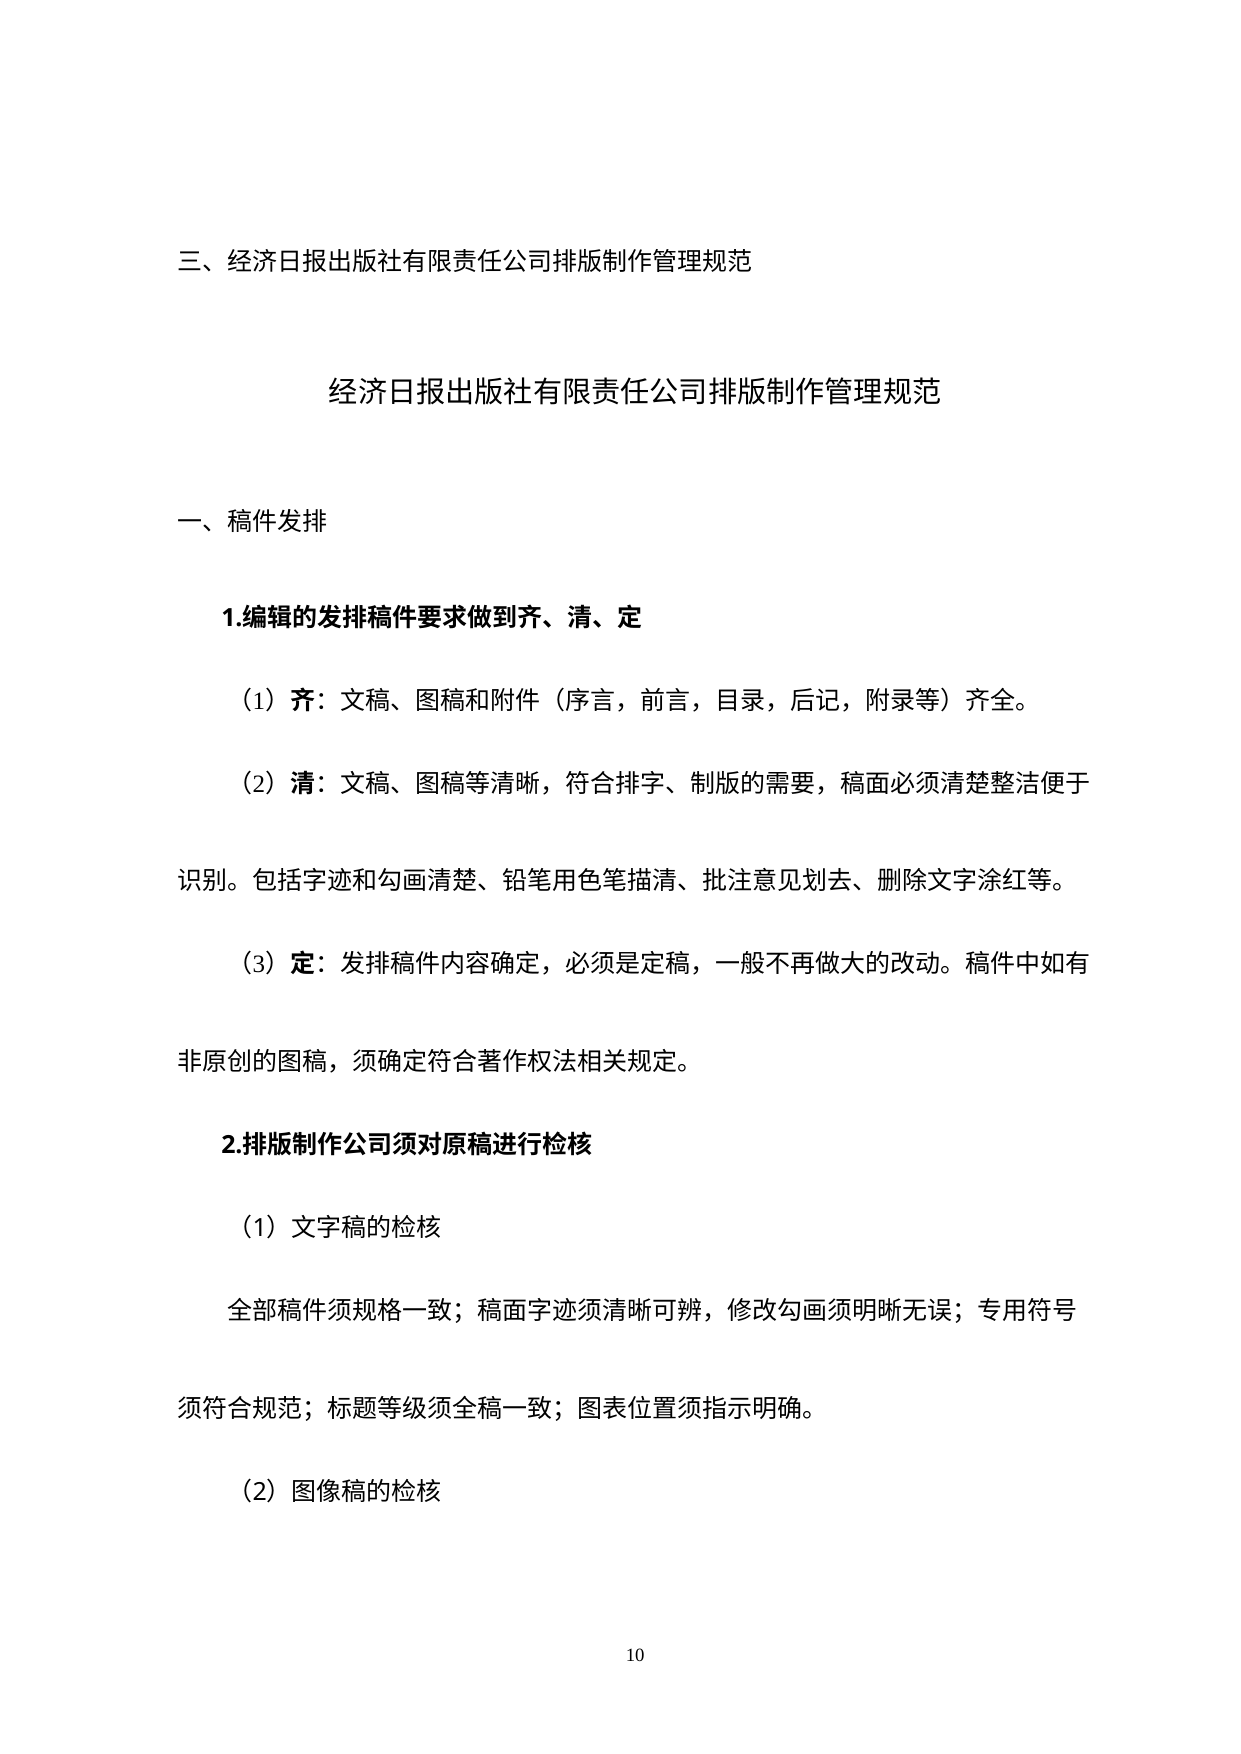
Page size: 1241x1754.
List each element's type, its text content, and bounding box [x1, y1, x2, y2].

text （2）图像稿的检核 [177, 1457, 1092, 1522]
text 2.排版制作公司须对原稿进行检核 [221, 1110, 1092, 1175]
text （1）齐：文稿、图稿和附件（序言，前言，目录，后记，附录等）齐全。 [177, 666, 1092, 731]
text （2）清：文稿、图稿等清晰，符合排字、制版的需要，稿面必须清楚整洁便于识别。包括字迹和勾画清楚、铅笔用色笔描清、批注意见划去、删除文字涂红等。 [177, 749, 1092, 911]
text （1）文字稿的检核 [177, 1193, 1092, 1258]
text 经济日报出版社有限责任公司排版制作管理规范 [177, 357, 1092, 422]
text 一、稿件发排 [177, 487, 1092, 552]
text 全部稿件须规格一致；稿面字迹须清晰可辨，修改勾画须明晰无误；专用符号须符合规范；标题等级须全稿一致；图表位置须指示明确。 [177, 1276, 1092, 1439]
text 三、经济日报出版社有限责任公司排版制作管理规范 [177, 227, 1092, 292]
text （3）定：发排稿件内容确定，必须是定稿，一般不再做大的改动。稿件中如有非原创的图稿，须确定符合著作权法相关规定。 [177, 929, 1092, 1092]
text 1.编辑的发排稿件要求做到齐、清、定 [221, 583, 1092, 648]
